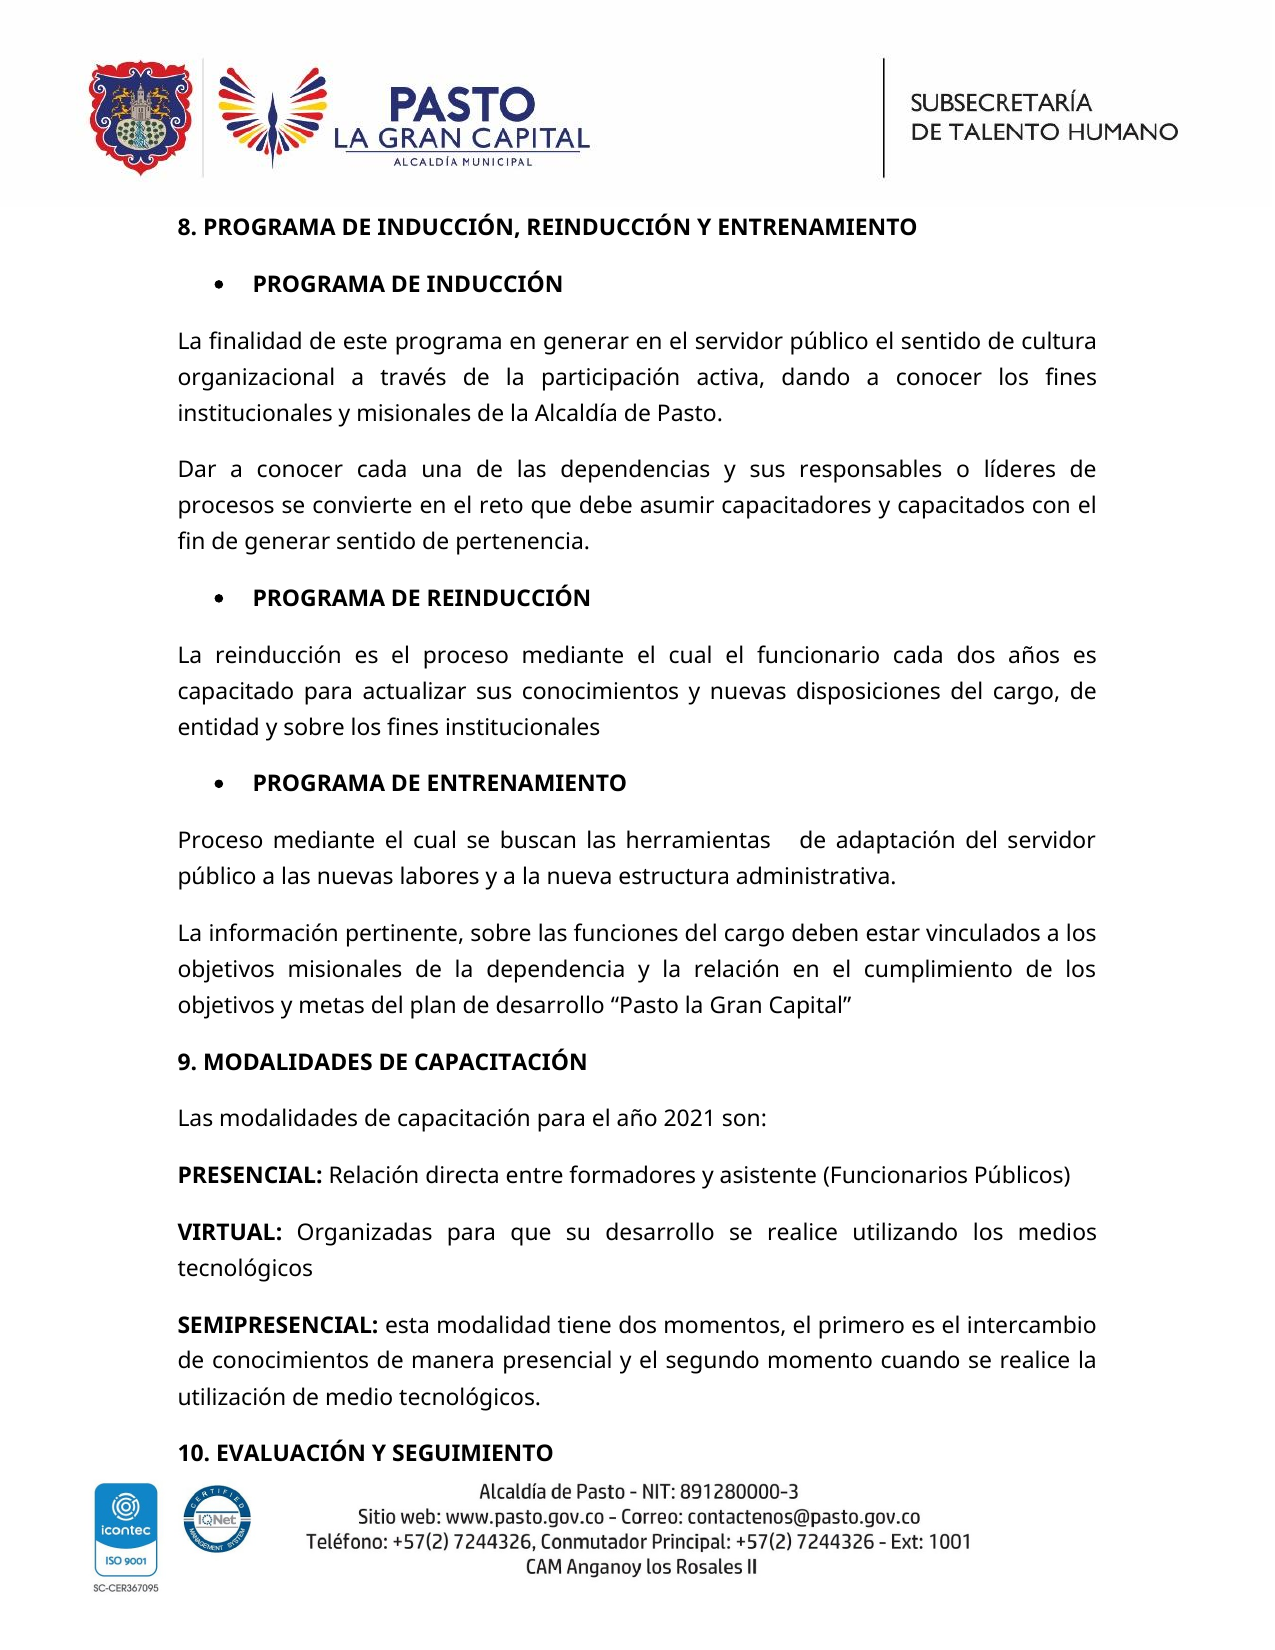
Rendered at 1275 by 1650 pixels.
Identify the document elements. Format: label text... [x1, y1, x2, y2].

list PROGRAMA DE REINDUCCIÓN [215, 582, 1098, 613]
picture [3, 1472, 1275, 1650]
text La finalidad de este programa en generar en el servidor público el sentido de cultura organizacional a través de la participación activa, dando a conocer los fines institucionales y misionales de la Alcaldía de Pasto. [177, 325, 1098, 428]
text SEMIPRESENCIAL: esta modalidad tiene dos momentos, el primero es el intercambio de conocimientos de manera presencial y el segundo momento cuando se realice la utilización de medio tecnológicos. [177, 1308, 1098, 1412]
text 8. PROGRAMA DE INDUCCIÓN, REINDUCCIÓN Y ENTRENAMIENTO [177, 177, 1098, 242]
text La reinducción es el proceso mediante el cual el funcionario cada dos años es capacitado para actualizar sus conocimientos y nuevas disposiciones del cargo, de entidad y sobre los fines institucionales [177, 639, 1098, 742]
text 10. EVALUACIÓN Y SEGUIMIENTO [177, 1437, 1098, 1468]
picture [0, 0, 1273, 207]
text PRESENCIAL: Relación directa entre formadores y asistente (Funcionarios Públicos) [177, 1159, 1098, 1190]
text 9. MODALIDADES DE CAPACITACIÓN [177, 1046, 1098, 1077]
text Proceso mediante el cual se buscan las herramientas de adaptación del servidor público a las nuevas labores y a la nueva estructura administrativa. [177, 824, 1098, 891]
list PROGRAMA DE INDUCCIÓN [215, 268, 1098, 299]
list PROGRAMA DE ENTRENAMIENTO [215, 767, 1098, 799]
text La información pertinente, sobre las funciones del cargo deben estar vinculados a los objetivos misionales de la dependencia y la relación en el cumplimiento de los objetivos y metas del plan de desarrollo “Pasto la Gran Capital” [177, 917, 1098, 1020]
text Dar a conocer cada una de las dependencias y sus responsables o líderes de procesos se convierte en el reto que debe asumir capacitadores y capacitados con el fin de generar sentido de pertenencia. [177, 453, 1098, 556]
text VIRTUAL: Organizadas para que su desarrollo se realice utilizando los medios tecnológicos [177, 1216, 1098, 1283]
text Las modalidades de capacitación para el año 2021 son: [177, 1102, 1098, 1133]
